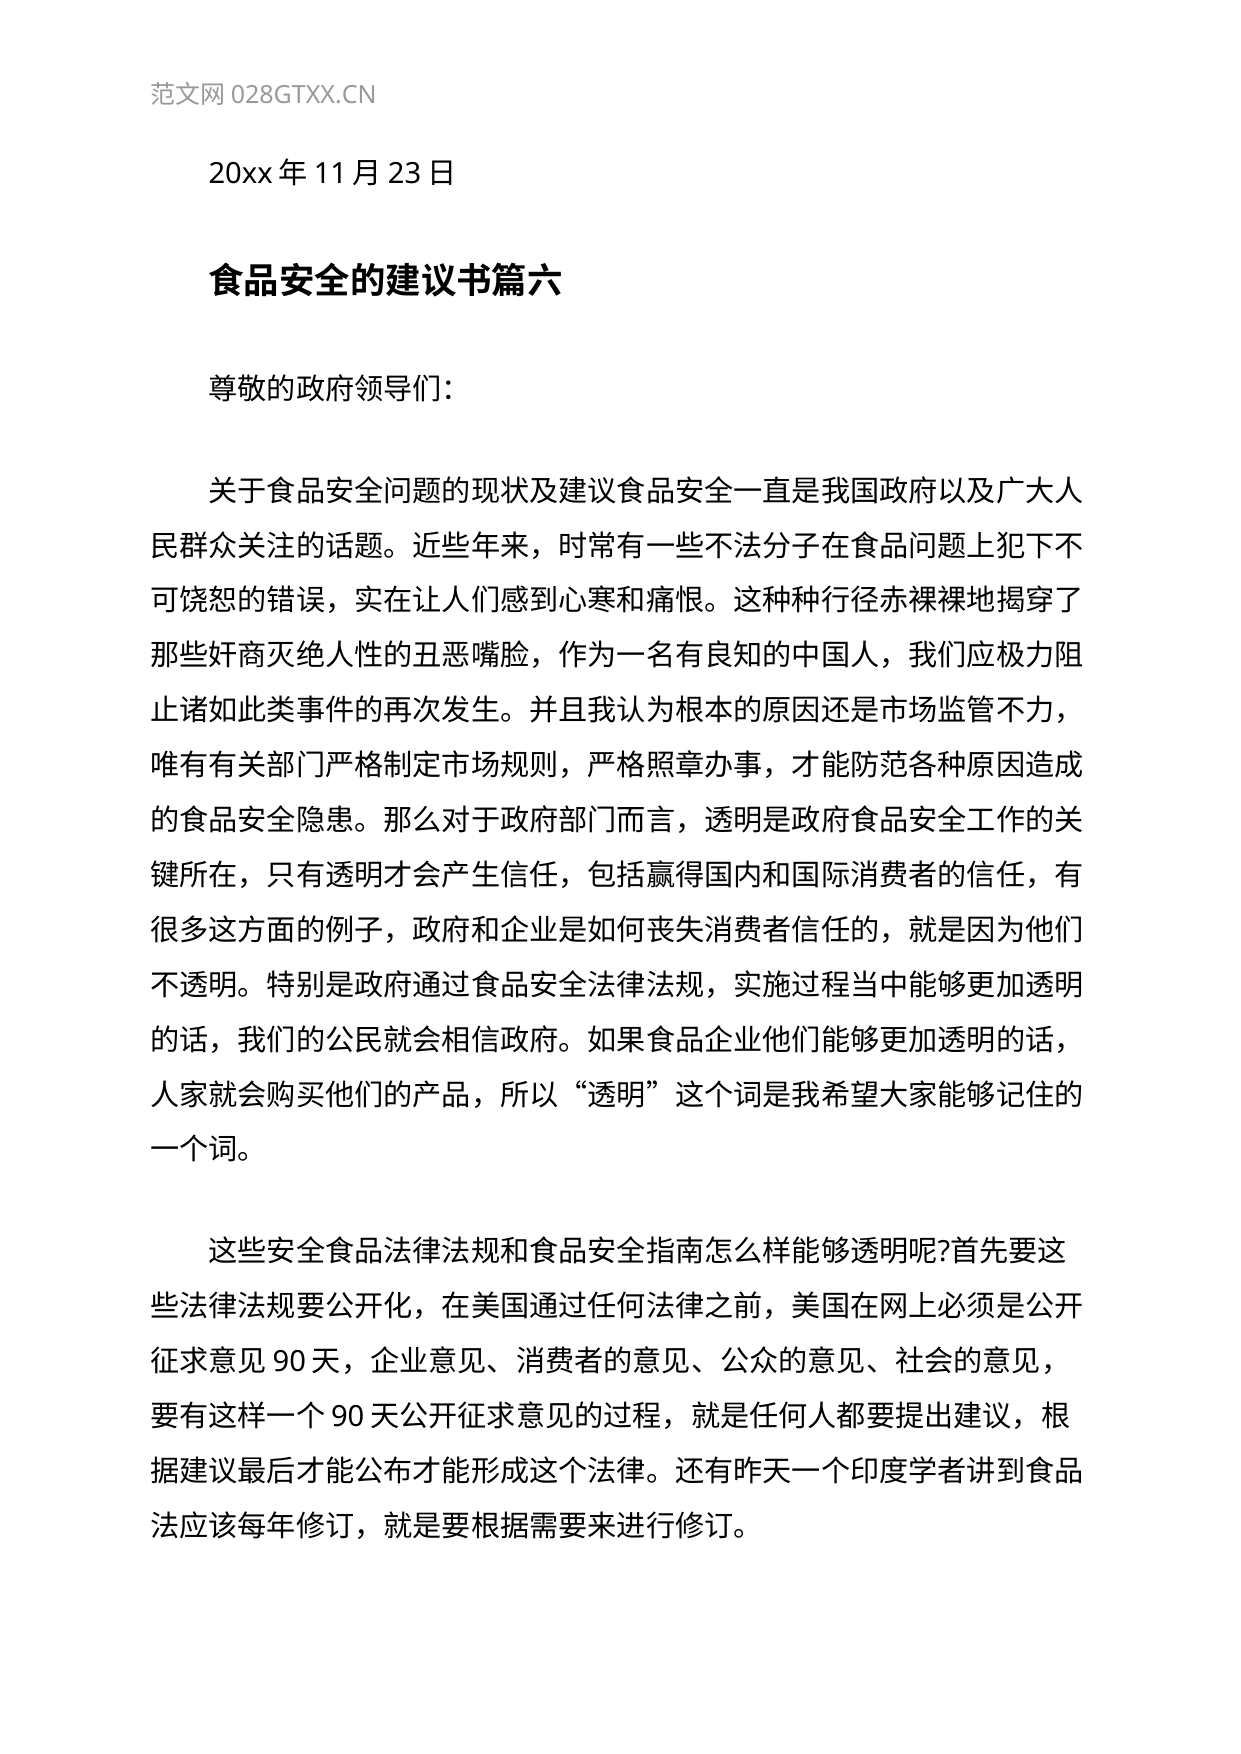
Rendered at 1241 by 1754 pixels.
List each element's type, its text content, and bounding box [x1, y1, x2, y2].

text 食品安全的建议书篇六 [150, 252, 1090, 303]
text 尊敬的政府领导们： [150, 365, 1090, 408]
text 关于食品安全问题的现状及建议食品安全一直是我国政府以及广大人民群众关注的话题。近些年来，时常有一些不法分子在食品问题上犯下不可饶恕的错误，实在让人们感到心寒和痛恨。这种种行径赤裸裸地揭穿了那些奸商灭绝人性的丑恶嘴脸，作为一名有良知的中国人，我们应极力阻止诸如此类事件的再次发生。并且我认为根本的原因还是市场监管不力，唯有有关部门严格制定市场规则，严格照章办事，才能防范各种原因造成的食品安全隐患。那么对于政府部门而言，透明是政府食品安全工作的关键所在，只有透明才会产生信任，包括赢得国内和国际消费者的信任，有很多这方面的例子，政府和企业是如何丧失消费者信任的，就是因为他们不透明。特别是政府通过食品安全法律法规，实施过程当中能够更加透明的话，我们的公民就会相信政府。如果食品企业他们能够更加透明的话，人家就会购买他们的产品，所以“透明”这个词是我希望大家能够记住的一个词。 [150, 467, 1090, 1168]
text 20xx年11月23日 [150, 150, 1090, 192]
text 这些安全食品法律法规和食品安全指南怎么样能够透明呢?首先要这些法律法规要公开化，在美国通过任何法律之前，美国在网上必须是公开征求意见90天，企业意见、消费者的意见、公众的意见、社会的意见，要有这样一个90天公开征求意见的过程，就是任何人都要提出建议，根据建议最后才能公布才能形成这个法律。还有昨天一个印度学者讲到食品法应该每年修订，就是要根据需要来进行修订。 [150, 1228, 1090, 1545]
